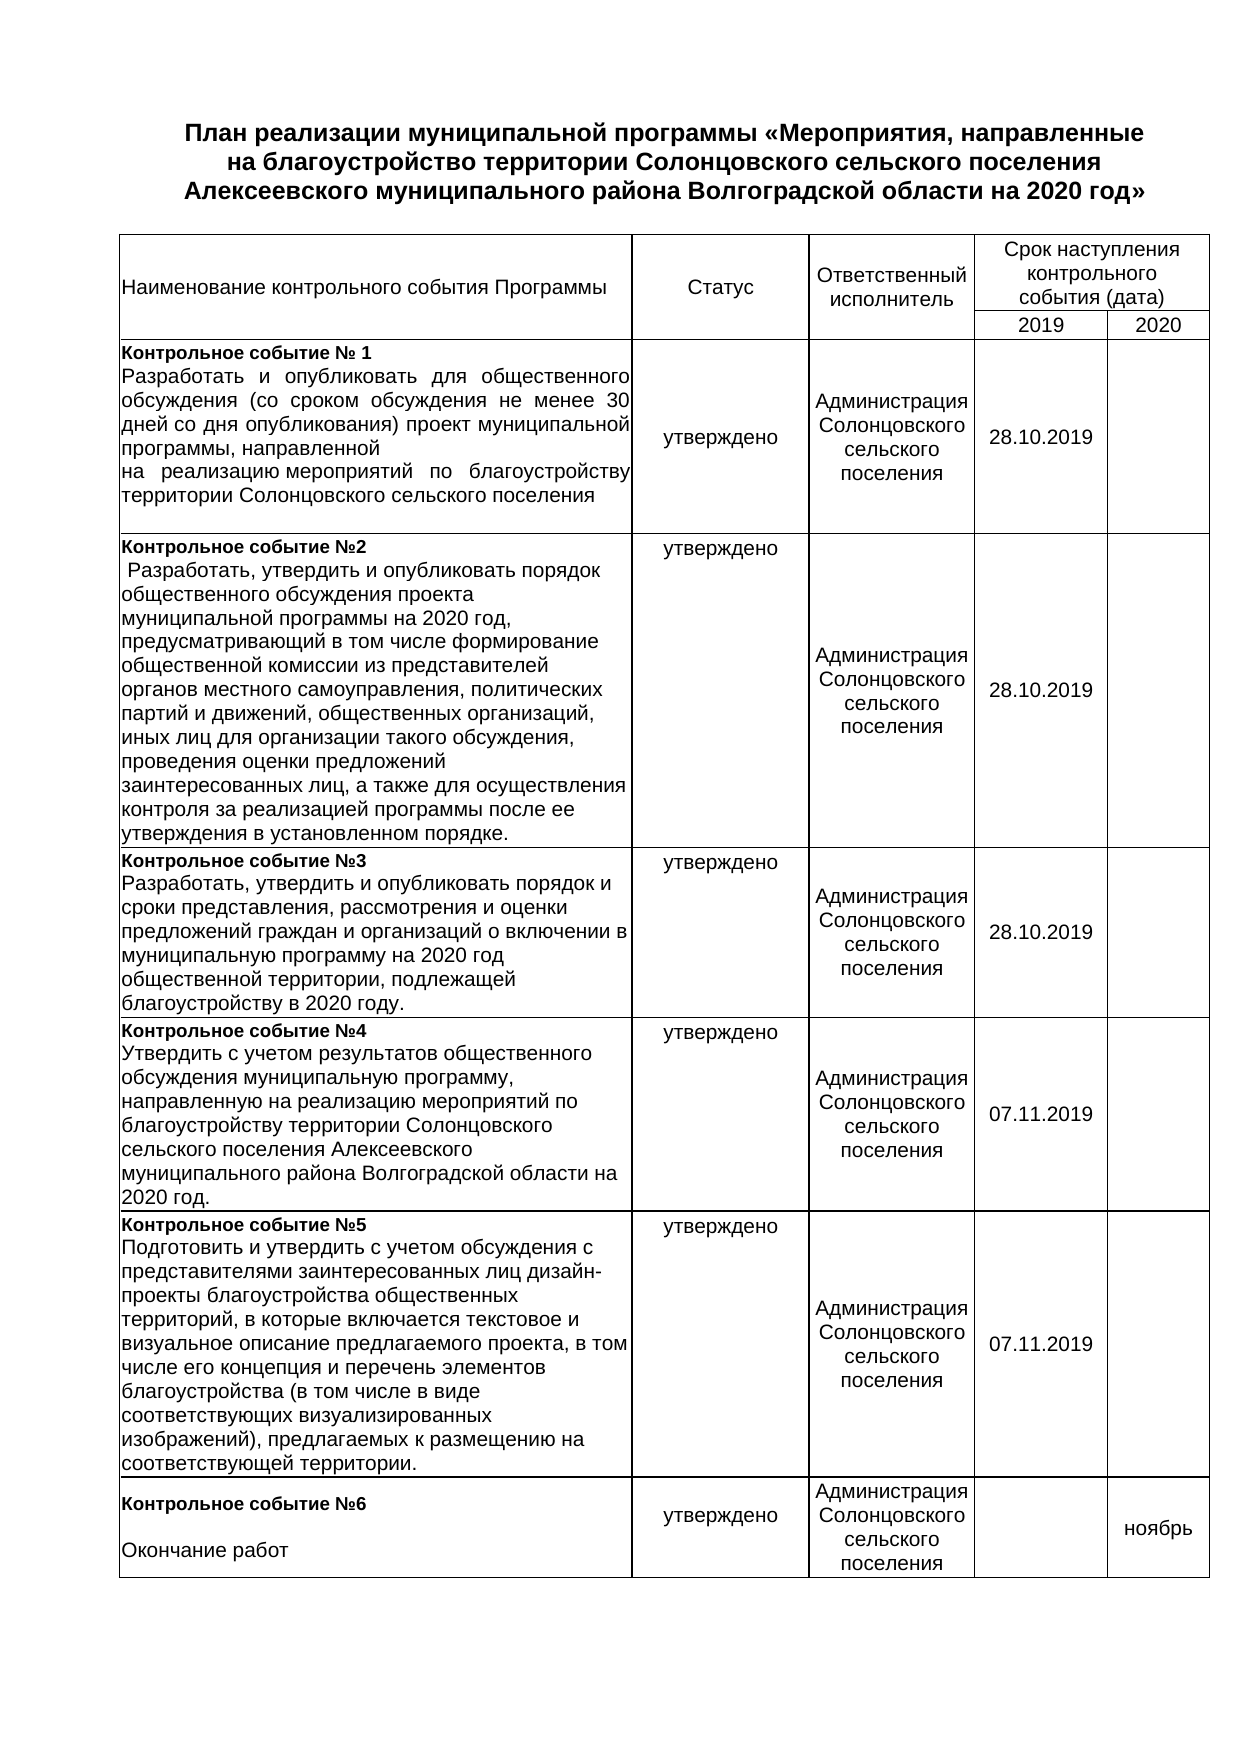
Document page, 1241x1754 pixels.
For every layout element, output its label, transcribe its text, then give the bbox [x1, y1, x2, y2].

table_cell Контрольное событие №6 Окончание работ [120, 1477, 631, 1577]
table_cell [1108, 340, 1209, 533]
table_cell Администрация Солонцовского сельского поселения [810, 340, 974, 533]
table_cell Администрация Солонцовского сельского поселения [810, 1212, 974, 1476]
table_header Срок наступления контрольного события (дата) [975, 235, 1209, 310]
table_cell утверждено [633, 534, 808, 846]
table_header Ответственный исполнитель [810, 235, 974, 339]
table_cell утверждено [633, 848, 808, 1016]
table_cell утверждено [633, 1478, 808, 1577]
table_cell Контрольное событие №2 Разработать, утвердить и опубликовать порядок общественного обсуждения проекта муниципальной программы на 2020 год, предусматривающий в том числе формирование общественной комиссии из представителей органов местного самоуправления, политических партий и движений, общественных организаций, иных лиц для организации такого обсуждения, проведения оценки предложений заинтересованных лиц, а также для осуществления контроля за реализацией программы после ее утверждения в установленном порядке. [120, 534, 631, 846]
table_cell 2019 [975, 311, 1107, 339]
table_cell Контрольное событие №3 Разработать, утвердить и опубликовать порядок и сроки представления, рассмотрения и оценки предложений граждан и организаций о включении в муниципальную программу на 2020 год общественной территории, подлежащей благоустройству в 2020 году. [120, 848, 631, 1016]
table_header Статус [633, 235, 808, 339]
table_header Наименование контрольного события Программы [120, 235, 631, 339]
table_cell [975, 1478, 1107, 1577]
table_cell [1108, 1018, 1209, 1210]
table_cell Контрольное событие № 1 Разработать и опубликовать для общественного обсуждения (со сроком обсуждения не менее 30 дней со дня опубликования) проект муниципальной программы, направленной на реализацию мероприятий по благоустройству территории Солонцовского сельского поселения [120, 340, 631, 533]
table_cell Контрольное событие №4 Утвердить с учетом результатов общественного обсуждения муниципальную программу, направленную на реализацию мероприятий по благоустройству территории Солонцовского сельского поселения Алексеевского муниципального района Волгоградской области на 2020 год. [120, 1018, 631, 1210]
table_cell утверждено [633, 1212, 808, 1476]
table_cell 28.10.2019 [975, 848, 1107, 1016]
text План реализации муниципальной программы «Мероприятия, направленные на благоустройство территории Солонцовского сельского поселения Алексеевского муниципального района Волгоградской области на 2020 год» [177, 118, 1152, 204]
table_cell утверждено [633, 340, 808, 533]
table_cell Администрация Солонцовского сельского поселения [810, 1018, 974, 1210]
table_cell 07.11.2019 [975, 1018, 1107, 1210]
table_cell [1108, 848, 1209, 1016]
table_cell [1108, 534, 1209, 846]
table_cell Администрация Солонцовского сельского поселения [810, 1478, 974, 1577]
table_cell утверждено [633, 1018, 808, 1210]
table_cell Администрация Солонцовского сельского поселения [810, 534, 974, 846]
table_cell 28.10.2019 [975, 534, 1107, 846]
table_cell 2020 [1108, 311, 1209, 339]
table_cell Контрольное событие №5 Подготовить и утвердить с учетом обсуждения с представителями заинтересованных лиц дизайн-проекты благоустройства общественных территорий, в которые включается текстовое и визуальное описание предлагаемого проекта, в том числе его концепция и перечень элементов благоустройства (в том числе в виде соответствующих визуализированных изображений), предлагаемых к размещению на соответствующей территории. [120, 1211, 631, 1476]
table_cell 28.10.2019 [975, 340, 1107, 533]
table_cell 07.11.2019 [975, 1212, 1107, 1476]
table_cell [1108, 1212, 1209, 1476]
table_cell ноябрь [1108, 1478, 1209, 1577]
table_cell Администрация Солонцовского сельского поселения [810, 848, 974, 1016]
